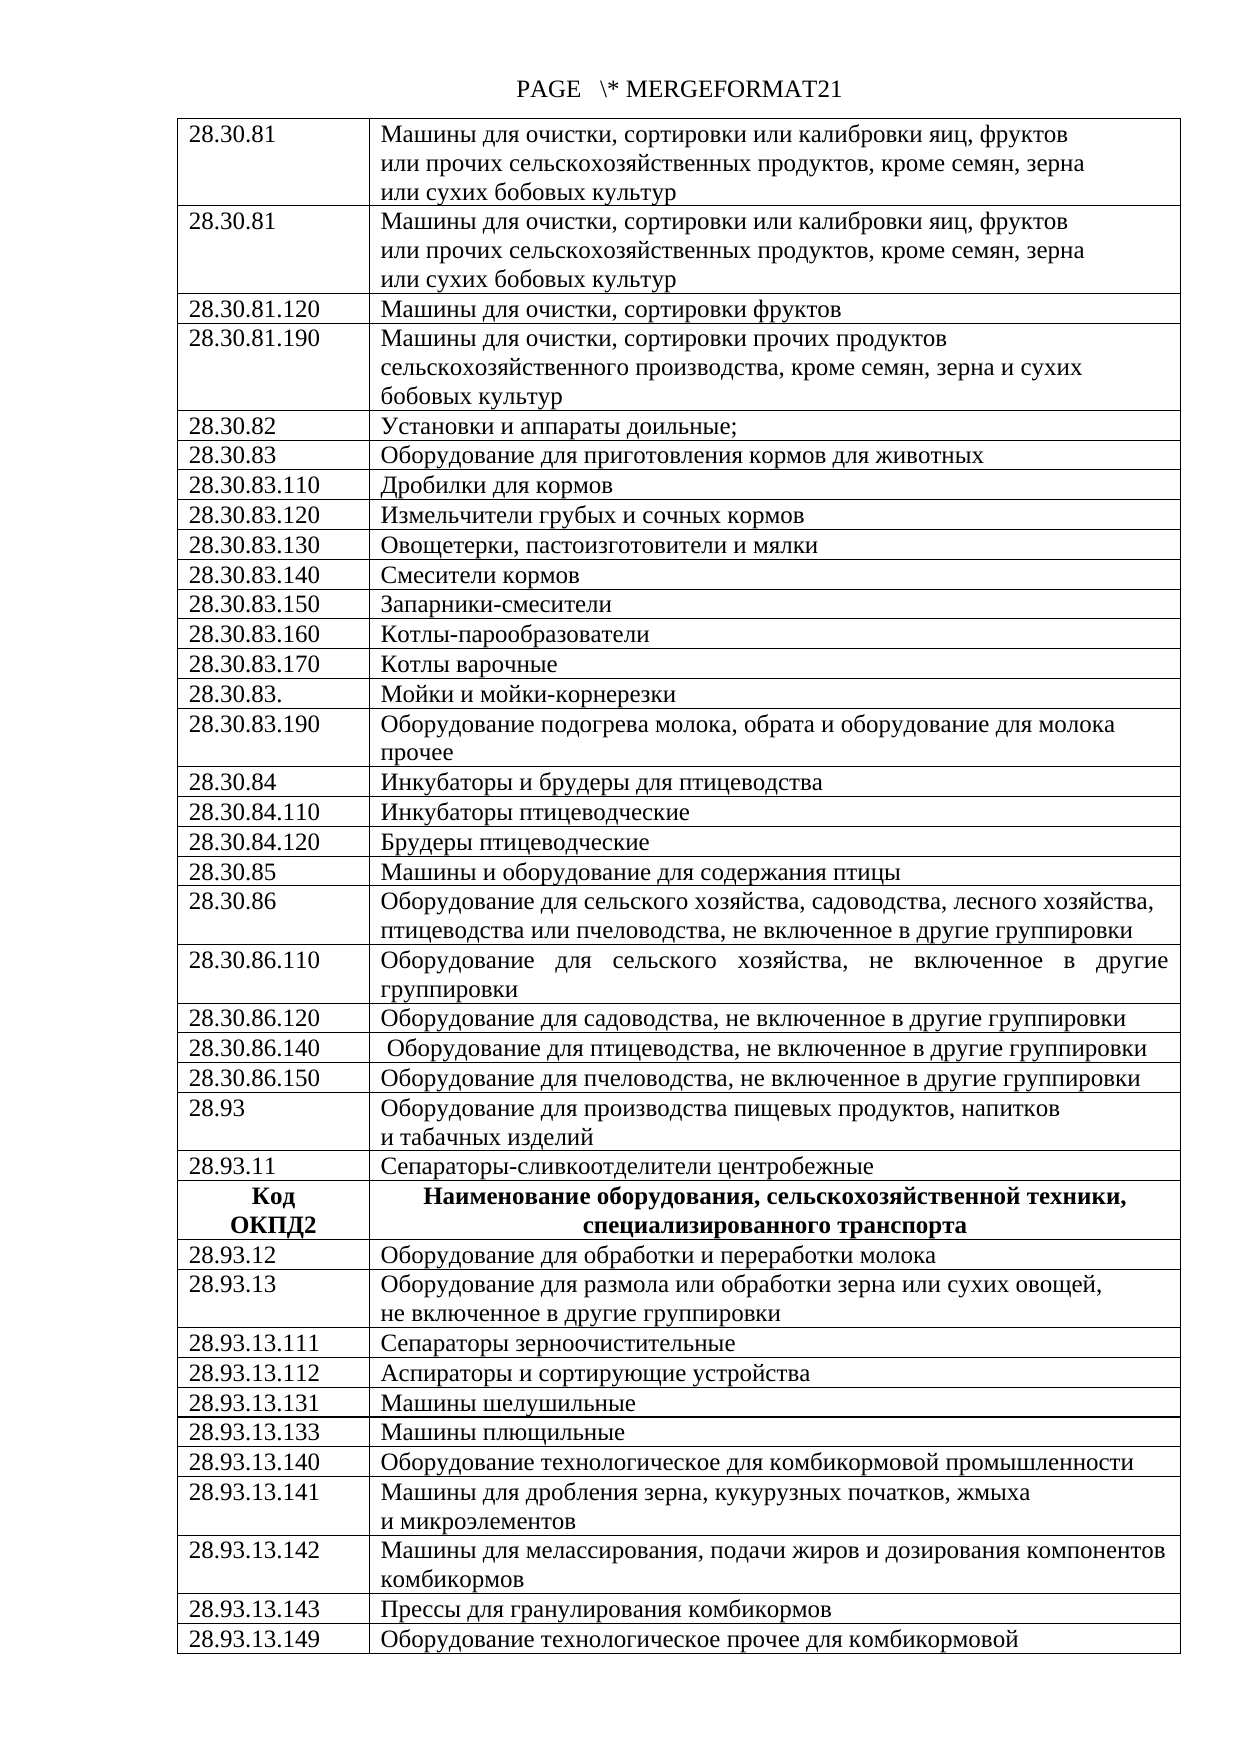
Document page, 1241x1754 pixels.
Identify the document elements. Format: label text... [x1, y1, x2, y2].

table_cell 28.30.81.190 [178, 324, 369, 410]
table_cell Оборудование для сельского хозяйства, не включенное в другие группировки [370, 945, 1180, 1002]
table_cell Овощетерки, пастоизготовители и мялки [370, 530, 1180, 559]
table_cell 28.93.12 [178, 1240, 369, 1268]
table_cell Запарники-смесители [370, 590, 1180, 618]
table_cell 28.30.83.190 [178, 709, 369, 766]
table_cell Установки и аппараты доильные; [370, 411, 1180, 439]
table_cell 28.30.86.120 [178, 1004, 369, 1032]
table_cell 28.30.81 [178, 206, 369, 293]
table_cell 28.30.81.120 [178, 294, 369, 322]
table_cell 28.93.13.143 [178, 1594, 369, 1623]
table_cell Сепараторы зерноочистительные [370, 1328, 1180, 1357]
table_cell Наименование оборудования, сельскохозяйственной техники, специализированного транспорта [370, 1181, 1180, 1239]
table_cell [370, 1624, 1180, 1653]
table_cell 28.30.83.110 [178, 470, 369, 499]
table_cell Оборудование для приготовления кормов для животных [370, 441, 1180, 469]
table_cell Котлы-парообразователи [370, 619, 1180, 648]
table_cell 28.30.83.120 [178, 500, 369, 529]
table_cell 28.30.83.170 [178, 649, 369, 678]
table_cell 28.93.13.133 [178, 1418, 369, 1446]
table_cell Мойки и мойки-корнерезки [370, 679, 1180, 708]
table_cell Машины для очистки, сортировки или калибровки яиц, фруктов или прочих сельскохозяйственных продуктов, кроме семян, зерна или сухих бобовых культур [370, 206, 1180, 293]
table_cell 28.93 [178, 1093, 369, 1150]
table_cell Оборудование для пчеловодства, не включенное в другие группировки [370, 1063, 1180, 1092]
table_cell Оборудование подогрева молока, обрата и оборудование для молока прочее [370, 709, 1180, 766]
table_cell Сепараторы-сливкоотделители центробежные [370, 1151, 1180, 1180]
table_cell Оборудование для обработки и переработки молока [370, 1240, 1180, 1268]
table_cell 28.30.83.150 [178, 590, 369, 618]
table_cell Оборудование для размола или обработки зерна или сухих овощей, не включенное в другие группировки [370, 1270, 1180, 1327]
table_cell Машины и оборудование для содержания птицы [370, 857, 1180, 885]
table_cell 28.30.84.110 [178, 797, 369, 826]
table_cell Котлы варочные [370, 649, 1180, 678]
table_cell Машины для мелассирования, подачи жиров и дозирования компонентов комбикормов [370, 1536, 1180, 1593]
table_cell 28.93.13.112 [178, 1358, 369, 1387]
table_cell Оборудование для производства пищевых продуктов, напитков и табачных изделий [370, 1093, 1180, 1150]
table_cell 28.30.83 [178, 441, 369, 469]
table_cell 28.93.13.111 [178, 1328, 369, 1357]
table_cell 28.30.86.140 [178, 1033, 369, 1062]
table_cell Аспираторы и сортирующие устройства [370, 1358, 1180, 1387]
table_cell 28.93.13.140 [178, 1447, 369, 1476]
table_cell 28.30.86 [178, 886, 369, 944]
table_cell Код ОКПД2 [178, 1181, 369, 1239]
table_cell Оборудование для сельского хозяйства, садоводства, лесного хозяйства, птицеводства или пчеловодства, не включенное в другие группировки [370, 886, 1180, 944]
table_cell 28.30.83.140 [178, 560, 369, 588]
table_cell 28.30.86.110 [178, 945, 369, 1002]
table_cell 28.93.13.131 [178, 1388, 369, 1416]
table_cell Оборудование технологическое для комбикормовой промышленности [370, 1447, 1180, 1476]
table_cell 28.30.85 [178, 857, 369, 885]
table_cell Брудеры птицеводческие [370, 827, 1180, 856]
table_cell 28.30.83.160 [178, 619, 369, 648]
table_cell 28.93.13.142 [178, 1536, 369, 1593]
table_cell Инкубаторы и брудеры для птицеводства [370, 767, 1180, 796]
table_cell Машины плющильные [370, 1418, 1180, 1446]
table_cell 28.30.82 [178, 411, 369, 439]
table_cell Дробилки для кормов [370, 470, 1180, 499]
table_cell 28.30.84.120 [178, 827, 369, 856]
table_cell 28.30.86.150 [178, 1063, 369, 1092]
table_cell Машины шелушильные [370, 1388, 1180, 1416]
table_cell 28.30.84 [178, 767, 369, 796]
table_cell 28.93.13 [178, 1270, 369, 1327]
table_cell 28.30.81 [178, 119, 369, 205]
table_cell 28.30.83.130 [178, 530, 369, 559]
table_cell Оборудование для птицеводства, не включенное в другие группировки [370, 1033, 1180, 1062]
table_cell Машины для очистки, сортировки фруктов [370, 294, 1180, 322]
table_cell 28.93.13.149 [178, 1624, 369, 1653]
table_cell Машины для очистки, сортировки прочих продуктов сельскохозяйственного производства, кроме семян, зерна и сухих бобовых культур [370, 324, 1180, 410]
table_cell 28.30.83. [178, 679, 369, 708]
table_cell Оборудование для садоводства, не включенное в другие группировки [370, 1004, 1180, 1032]
table_cell Прессы для гранулирования комбикормов [370, 1594, 1180, 1623]
table_cell 28.93.13.141 [178, 1477, 369, 1534]
table_cell Машины для очистки, сортировки или калибровки яиц, фруктов или прочих сельскохозяйственных продуктов, кроме семян, зерна или сухих бобовых культур [370, 119, 1180, 205]
table_cell Смесители кормов [370, 560, 1180, 588]
table_cell Инкубаторы птицеводческие [370, 797, 1180, 826]
table_cell Машины для дробления зерна, кукурузных початков, жмыха и микроэлементов [370, 1477, 1180, 1534]
table_cell Измельчители грубых и сочных кормов [370, 500, 1180, 529]
table_cell 28.93.11 [178, 1151, 369, 1180]
